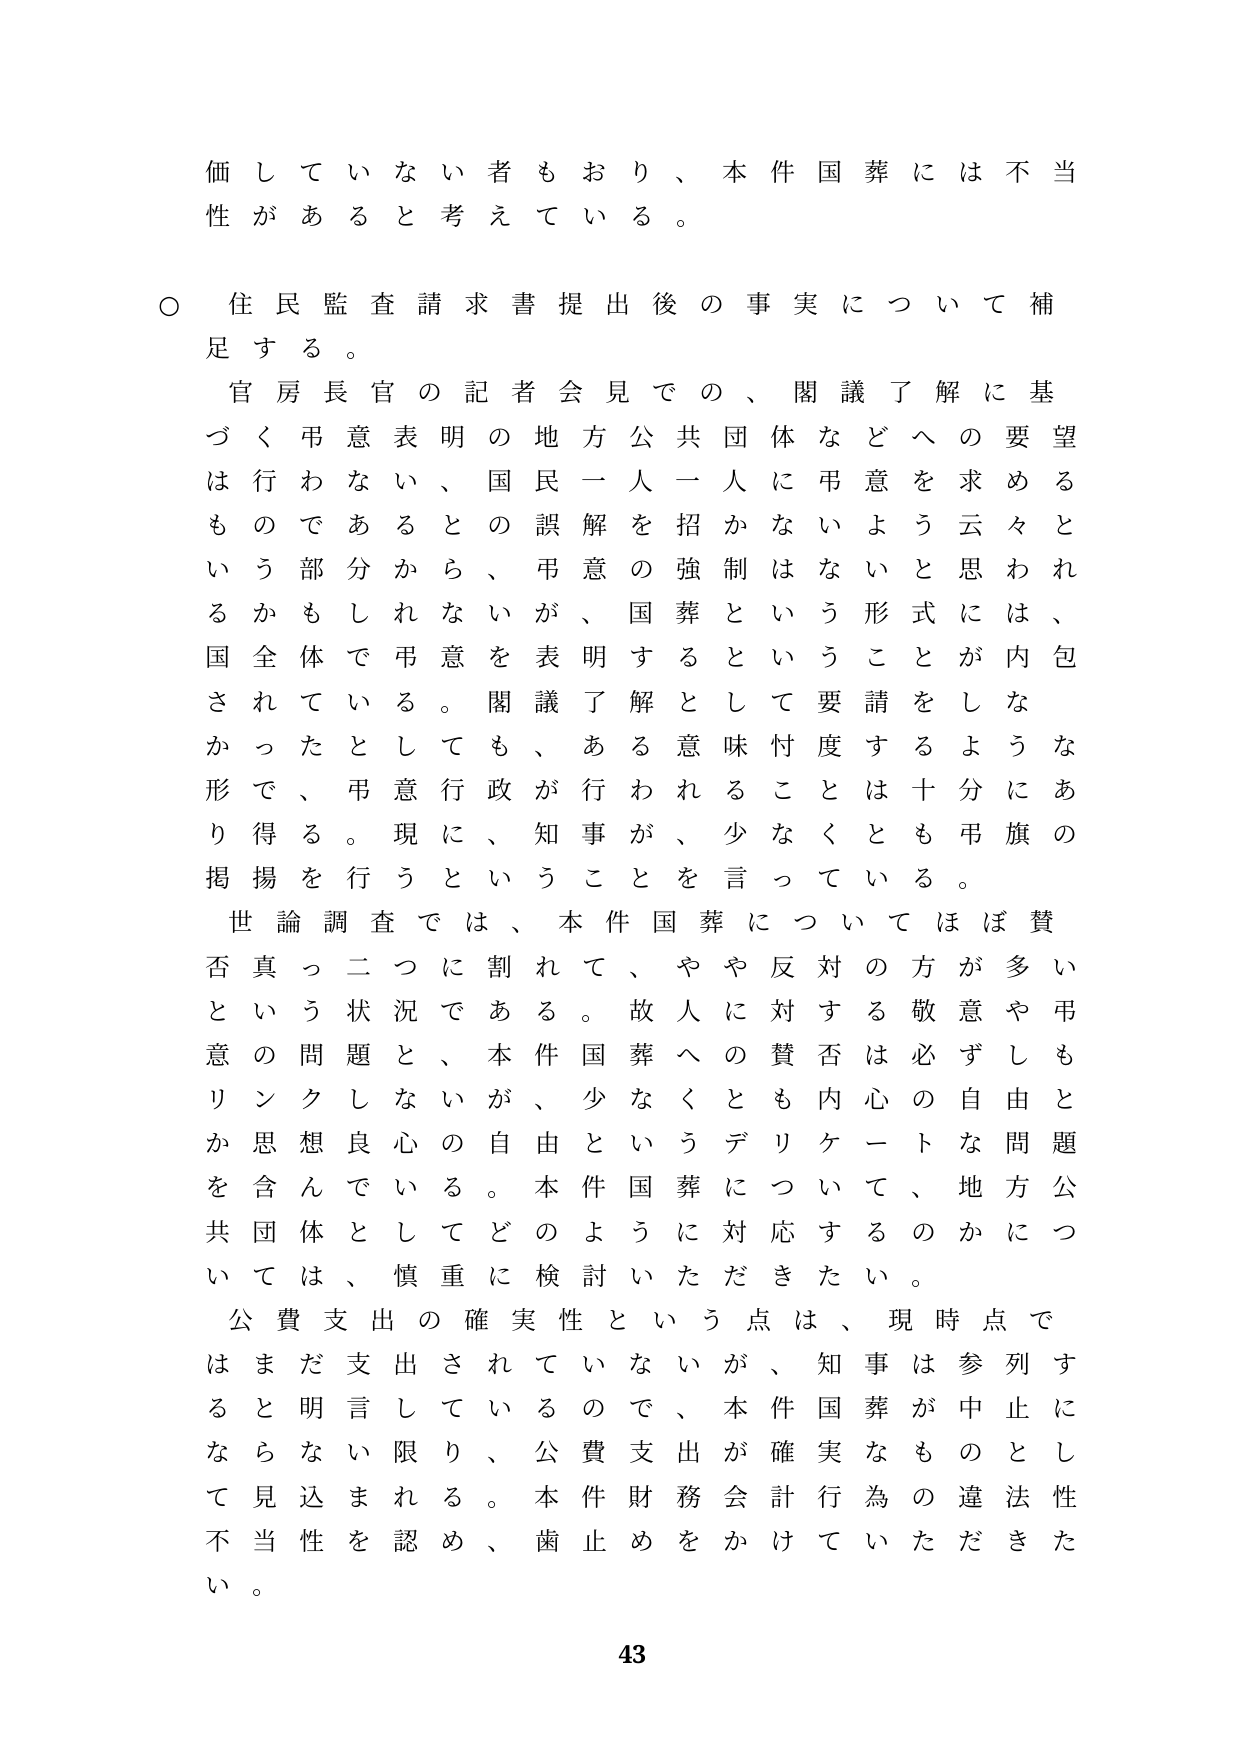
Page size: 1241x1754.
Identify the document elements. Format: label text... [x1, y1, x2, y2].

text 官房長官の記者会見での、閣議了解に基づく弔意表明の地方公共団体などへの要望は行わない、国民一人一人に弔意を求めるものであるとの誤解を招かないよう云々という部分から、弔意の強制はないと思われるかもしれないが、国葬という形式には、国全体で弔意を表明するということが内包されている。閣議了解として要請をしなかったとしても、ある意味忖度するような形で、弔意行政が行われることは十分にあり得る。現に、知事が、少なくとも弔旗の掲揚を行うということを言っている。 [182, 369, 1100, 899]
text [158, 148, 1100, 237]
text 世論調査では、本件国葬についてほぼ賛否真っ二つに割れて、やや反対の方が多いという状況である。故人に対する敬意や弔意の問題と、本件国葬への賛否は必ずしもリンクしないが、少なくとも内心の自由とか思想良心の自由というデリケートな問題を含んでいる。本件国葬について、地方公共団体としてどのように対応するのかについては、慎重に検討いただきたい。 [182, 899, 1100, 1297]
text ○ 住民監査請求書提出後の事実について補足する。 [158, 281, 1100, 369]
text 公費支出の確実性という点は、現時点ではまだ支出されていないが、知事は参列すると明言しているので、本件国葬が中止にならない限り、公費支出が確実なものとして見込まれる。本件財務会計行為の違法性不当性を認め、歯止めをかけていただきたい。 [182, 1297, 1100, 1606]
